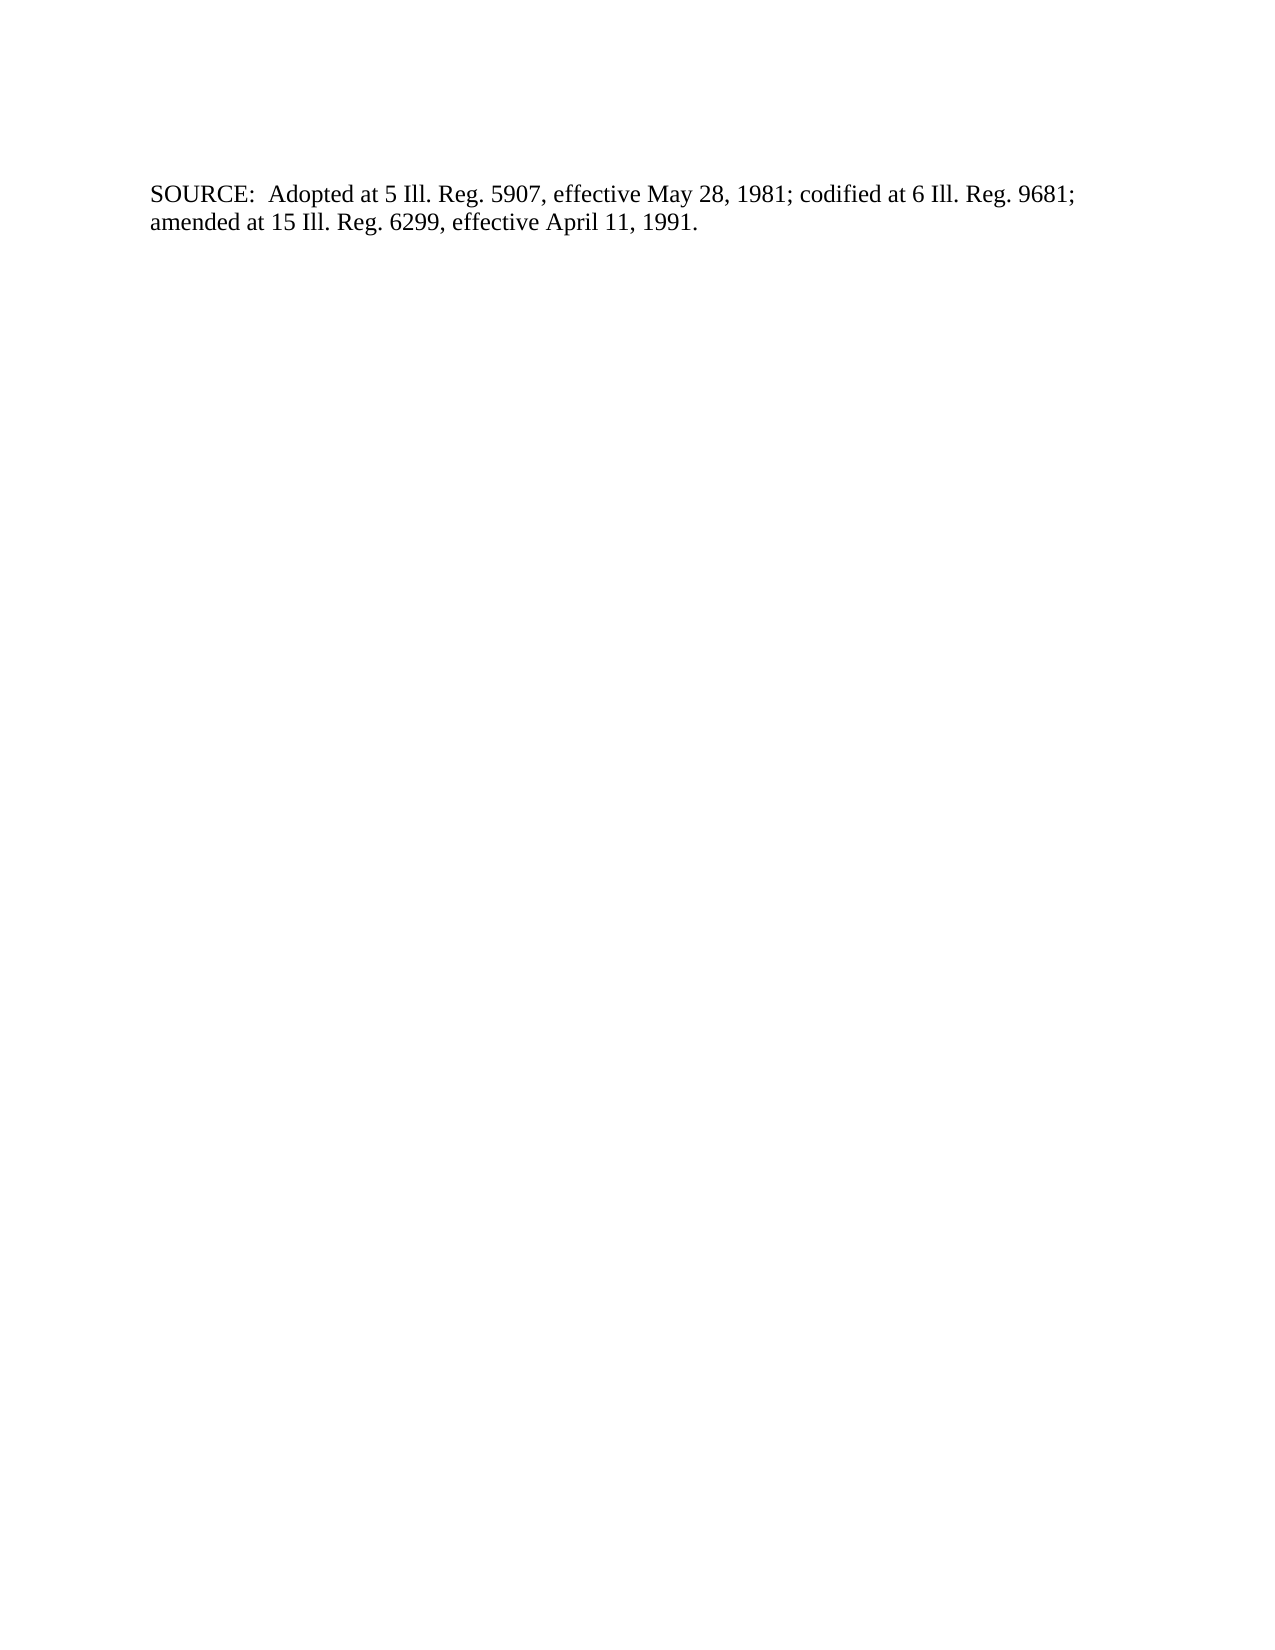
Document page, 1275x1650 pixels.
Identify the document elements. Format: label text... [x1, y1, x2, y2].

text SOURCE: Adopted at 5 Ill. Reg. 5907, effective May 28, 1981; codified at 6 Ill. Reg. 9681; amended at 15 Ill. Reg. 6299, effective April 11, 1991. [150, 179, 1125, 236]
